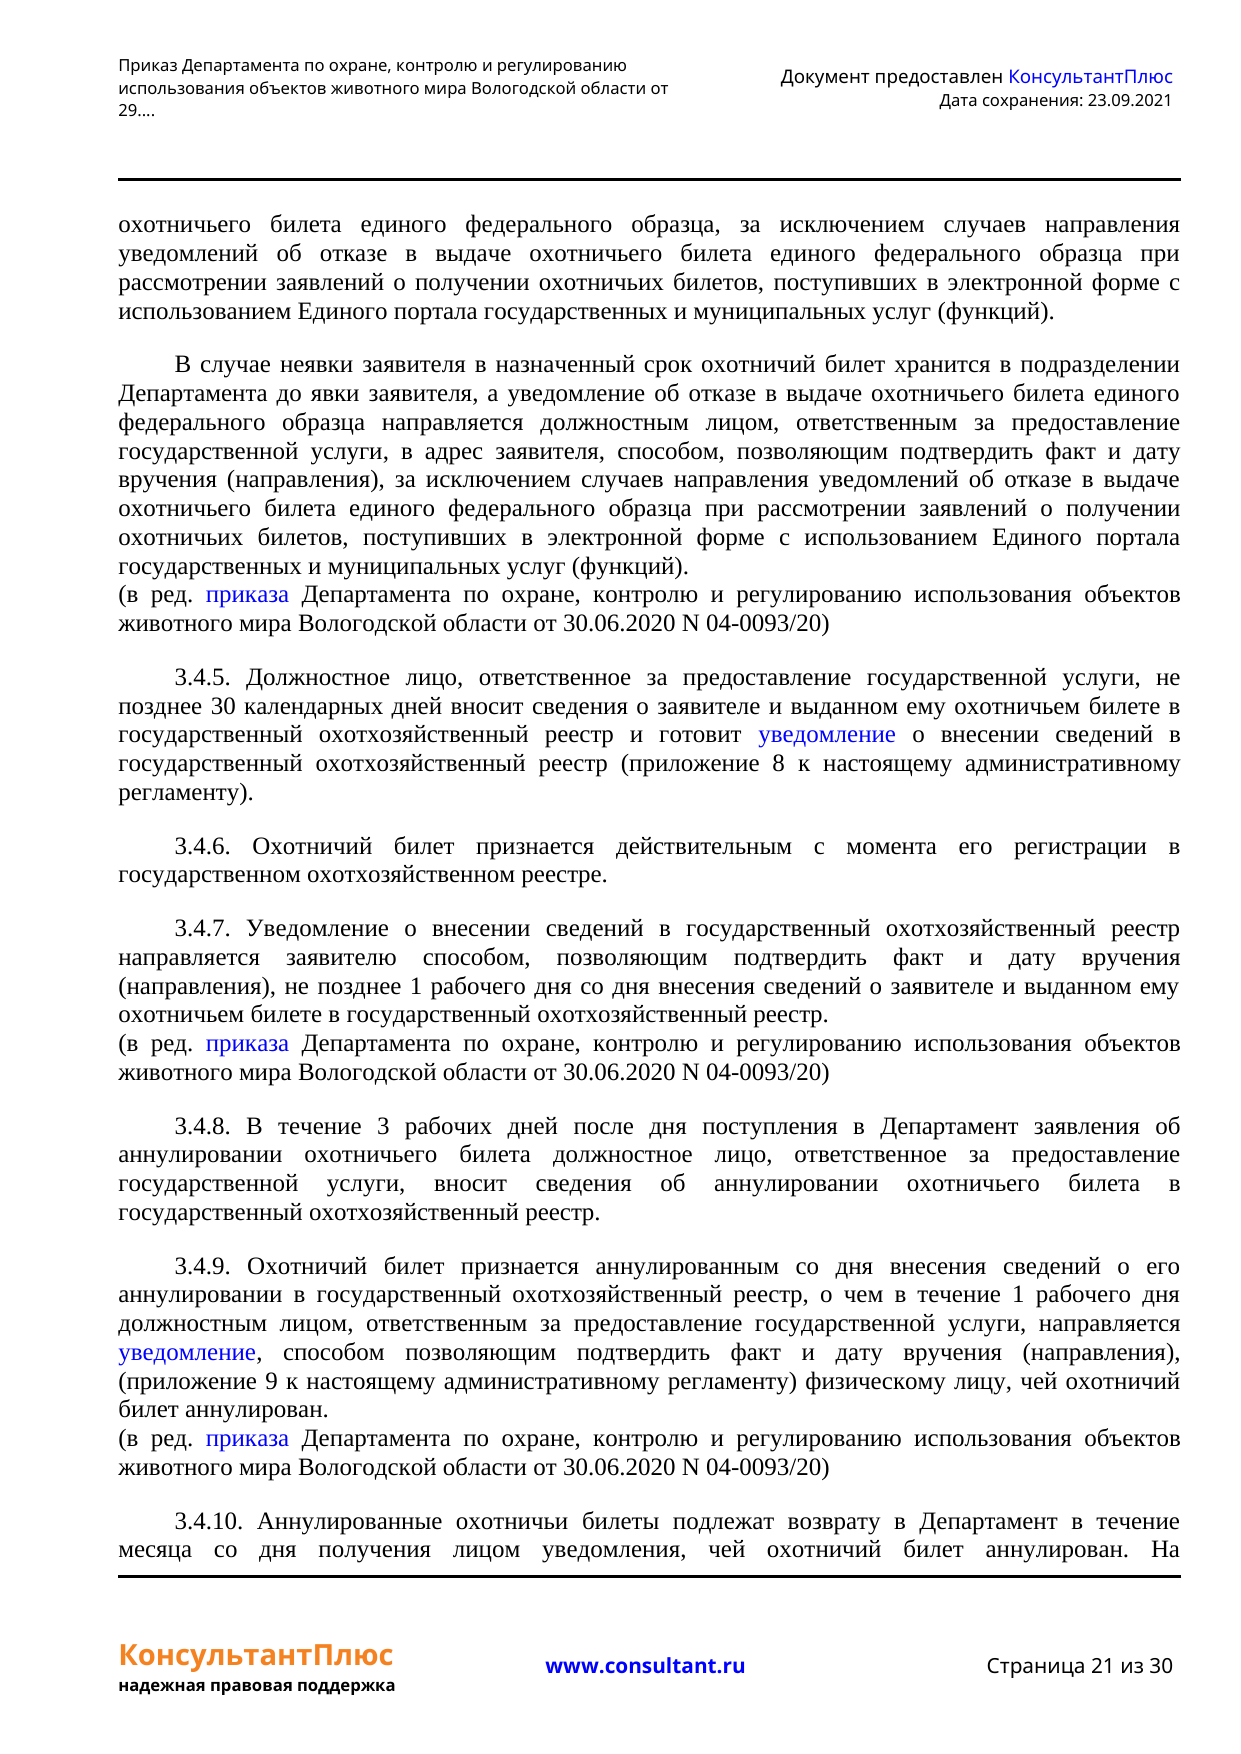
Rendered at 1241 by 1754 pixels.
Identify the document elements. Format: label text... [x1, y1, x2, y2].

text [118, 1506, 1181, 1563]
text В случае неявки заявителя в назначенный срок охотничий билет хранится в подразделении Департамента до явки заявителя, а уведомление об отказе в выдаче охотничьего билета единого федерального образца направляется должностным лицом, ответственным за предоставление государственной услуги, в адрес заявителя, способом, позволяющим подтвердить факт и дату вручения (направления), за исключением случаев направления уведомлений об отказе в выдаче охотничьего билета единого федерального образца при рассмотрении заявлений о получении охотничьих билетов, поступивших в электронной форме с использованием Единого портала государственных и муниципальных услуг (функций). [118, 349, 1181, 579]
text 3.4.5. Должностное лицо, ответственное за предоставление государственной услуги, не позднее 30 календарных дней вносит сведения о заявителе и выданном ему охотничьем билете в государственный охотхозяйственный реестр и готовит уведомление о внесении сведений в государственный охотхозяйственный реестр (приложение 8 к настоящему административному регламенту). [118, 662, 1181, 806]
text (в ред. приказа Департамента по охране, контролю и регулированию использования объектов животного мира Вологодской области от 30.06.2020 N 04-0093/20) [118, 1028, 1181, 1086]
text 3.4.6. Охотничий билет признается действительным с момента его регистрации в государственном охотхозяйственном реестре. [118, 831, 1181, 888]
text (в ред. приказа Департамента по охране, контролю и регулированию использования объектов животного мира Вологодской области от 30.06.2020 N 04-0093/20) [118, 1423, 1181, 1481]
text 3.4.8. В течение 3 рабочих дней после дня поступления в Департамент заявления об аннулировании охотничьего билета должностное лицо, ответственное за предоставление государственной услуги, вносит сведения об аннулировании охотничьего билета в государственный охотхозяйственный реестр. [118, 1111, 1181, 1226]
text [118, 209, 1181, 324]
text 3.4.9. Охотничий билет признается аннулированным со дня внесения сведений о его аннулировании в государственный охотхозяйственный реестр, о чем в течение 1 рабочего дня должностным лицом, ответственным за предоставление государственной услуги, направляется уведомление, способом позволяющим подтвердить факт и дату вручения (направления), (приложение 9 к настоящему административному регламенту) физическому лицу, чей охотничий билет аннулирован. [118, 1251, 1181, 1423]
text 3.4.7. Уведомление о внесении сведений в государственный охотхозяйственный реестр направляется заявителю способом, позволяющим подтвердить факт и дату вручения (направления), не позднее 1 рабочего дня со дня внесения сведений о заявителе и выданном ему охотничьем билете в государственный охотхозяйственный реестр. [118, 913, 1181, 1028]
text (в ред. приказа Департамента по охране, контролю и регулированию использования объектов животного мира Вологодской области от 30.06.2020 N 04-0093/20) [118, 579, 1181, 637]
